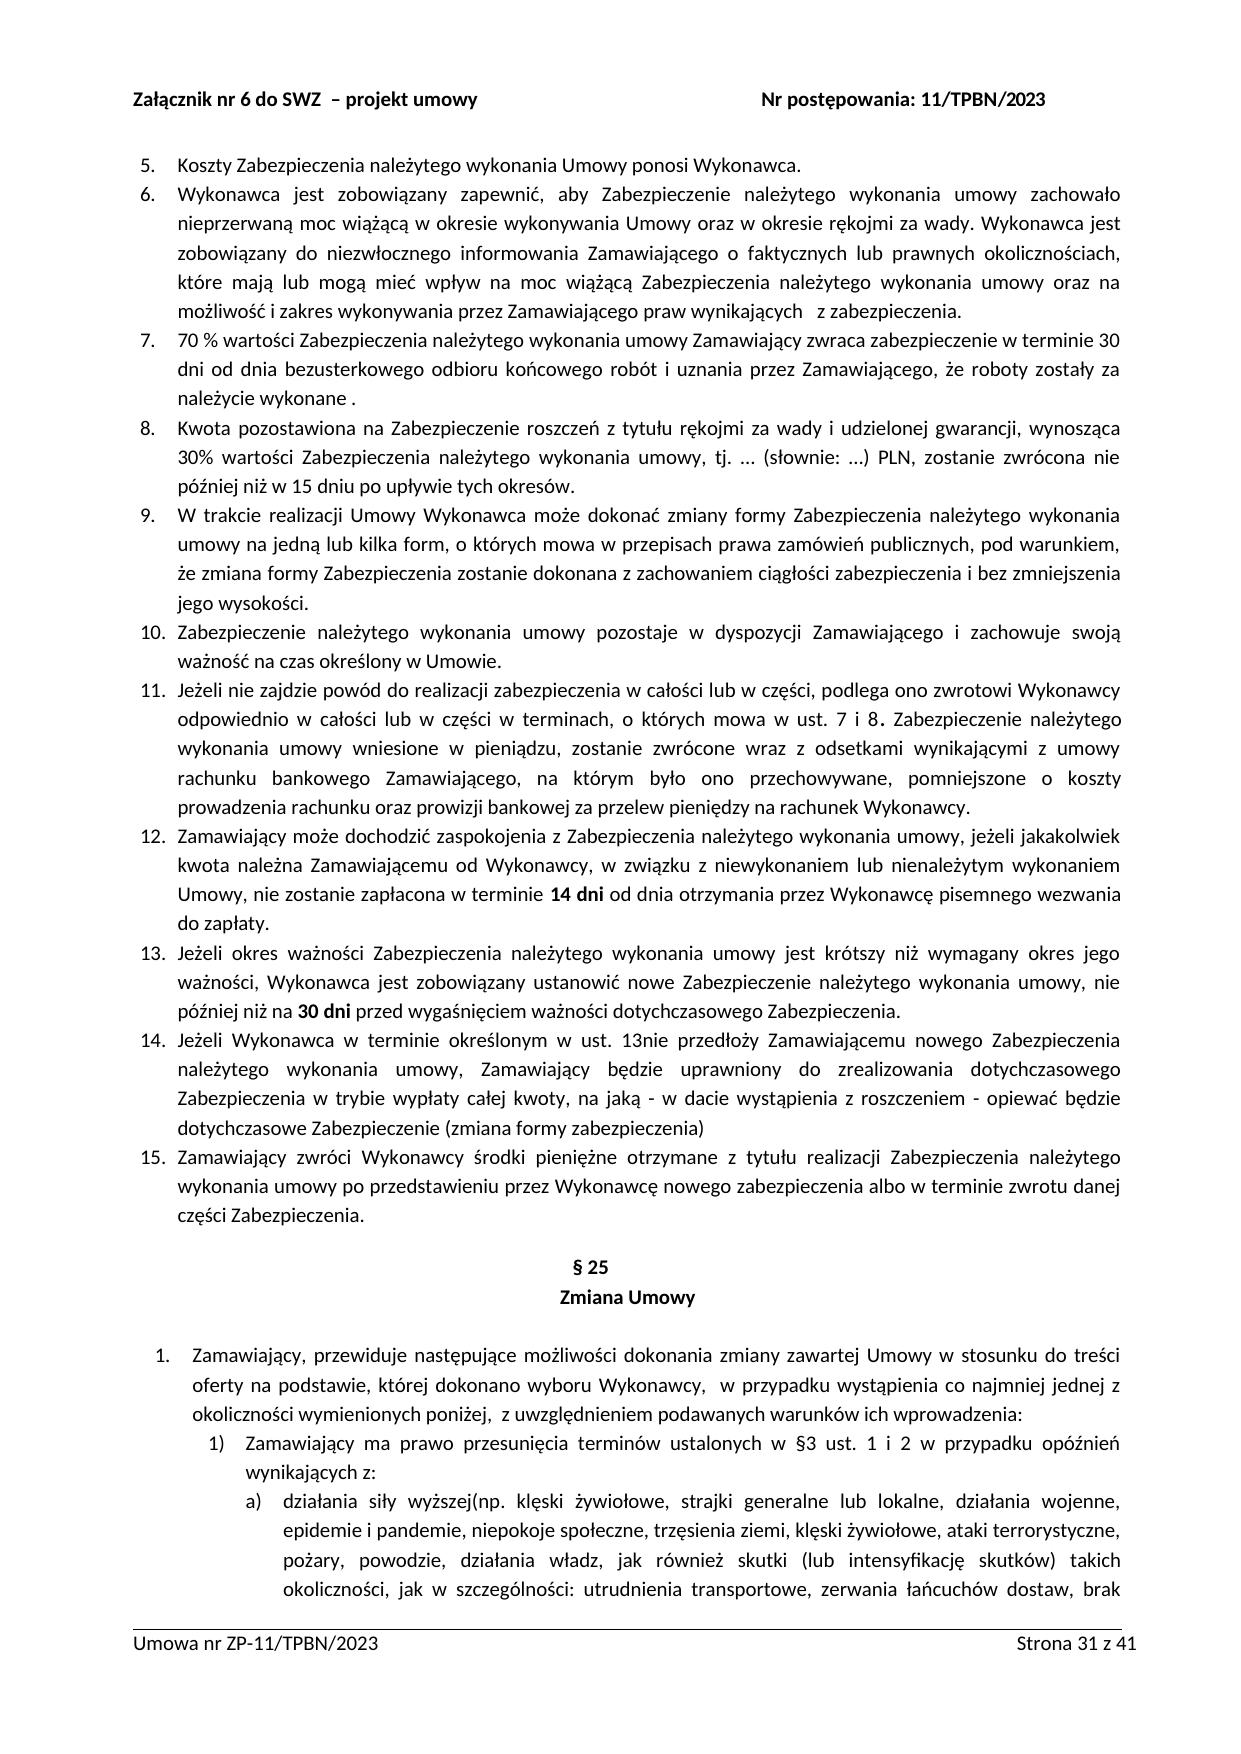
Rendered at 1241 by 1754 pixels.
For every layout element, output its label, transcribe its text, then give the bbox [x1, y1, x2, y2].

list Kwota pozostawiona na Zabezpieczenie roszczeń z tytułu rękojmi za wady i udzielonej gwarancji, wynosząca 30% wartości Zabezpieczenia należytego wykonania umowy, tj. … (słownie: …) PLN, zostanie zwrócona nie później niż w 15 dniu po upływie tych okresów. [140, 415, 1122, 498]
text Zmiana Umowy [133, 1284, 1122, 1310]
list Jeżeli okres ważności Zabezpieczenia należytego wykonania umowy jest krótszy niż wymagany okres jego ważności, Wykonawca jest zobowiązany ustanowić nowe Zabezpieczenie należytego wykonania umowy, nie później niż na 30 dni przed wygaśnięciem ważności dotychczasowego Zabezpieczenia. [140, 940, 1122, 1023]
list Wykonawca jest zobowiązany zapewnić, aby Zabezpieczenie należytego wykonania umowy zachowało nieprzerwaną moc wiążącą w okresie wykonywania Umowy oraz w okresie rękojmi za wady. Wykonawca jest zobowiązany do niezwłocznego informowania Zamawiającego o faktycznych lub prawnych okolicznościach, które mają lub mogą mieć wpływ na moc wiążącą Zabezpieczenia należytego wykonania umowy oraz na możliwość i zakres wykonywania przez Zamawiającego praw wynikających z zabezpieczenia. [140, 181, 1122, 323]
list Zabezpieczenie należytego wykonania umowy pozostaje w dyspozycji Zamawiającego i zachowuje swoją ważność na czas określony w Umowie. [140, 619, 1122, 673]
list Jeżeli nie zajdzie powód do realizacji zabezpieczenia w całości lub w części, podlega ono zwrotowi Wykonawcy odpowiednio w całości lub w części w terminach, o których mowa w ust. 7 i 8. Zabezpieczenie należytego wykonania umowy wniesione w pieniądzu, zostanie zwrócone wraz z odsetkami wynikającymi z umowy rachunku bankowego Zamawiającego, na którym było ono przechowywane, pomniejszone o koszty prowadzenia rachunku oraz prowizji bankowej za przelew pieniędzy na rachunek Wykonawcy. [140, 677, 1122, 819]
list Koszty Zabezpieczenia należytego wykonania Umowy ponosi Wykonawca. [140, 152, 1122, 178]
list 70 % wartości Zabezpieczenia należytego wykonania umowy Zamawiający zwraca zabezpieczenie w terminie 30 dni od dnia bezusterkowego odbioru końcowego robót i uznania przez Zamawiającego, że roboty zostały za należycie wykonane . [140, 327, 1122, 411]
list Jeżeli Wykonawca w terminie określonym w ust. 13nie przedłoży Zamawiającemu nowego Zabezpieczenia należytego wykonania umowy, Zamawiający będzie uprawniony do zrealizowania dotychczasowego Zabezpieczenia w trybie wypłaty całej kwoty, na jaką - w dacie wystąpienia z roszczeniem - opiewać będzie dotychczasowe Zabezpieczenie (zmiana formy zabezpieczenia) [140, 1027, 1122, 1140]
list Zamawiający, przewiduje następujące możliwości dokonania zmiany zawartej Umowy w stosunku do treści oferty na podstawie, której dokonano wyboru Wykonawcy, w przypadku wystąpienia co najmniej jednej z okoliczności wymienionych poniżej, z uwzględnieniem podawanych warunków ich wprowadzenia: [154, 1343, 1122, 1426]
list Zamawiający ma prawo przesunięcia terminów ustalonych w §3 ust. 1 i 2 w przypadku opóźnień wynikających z: [208, 1430, 1122, 1485]
list Zamawiający zwróci Wykonawcy środki pieniężne otrzymane z tytułu realizacji Zabezpieczenia należytego wykonania umowy po przedstawieniu przez Wykonawcę nowego zabezpieczenia albo w terminie zwrotu danej części Zabezpieczenia. [140, 1144, 1122, 1228]
list Zamawiający może dochodzić zaspokojenia z Zabezpieczenia należytego wykonania umowy, jeżeli jakakolwiek kwota należna Zamawiającemu od Wykonawcy, w związku z niewykonaniem lub nienależytym wykonaniem Umowy, nie zostanie zapłacona w terminie 14 dni od dnia otrzymania przez Wykonawcę pisemnego wezwania do zapłaty. [140, 823, 1122, 936]
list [245, 1488, 1122, 1601]
list W trakcie realizacji Umowy Wykonawca może dokonać zmiany formy Zabezpieczenia należytego wykonania umowy na jedną lub kilka form, o których mowa w przepisach prawa zamówień publicznych, pod warunkiem, że zmiana formy Zabezpieczenia zostanie dokonana z zachowaniem ciągłości zabezpieczenia i bez zmniejszenia jego wysokości. [140, 502, 1122, 615]
